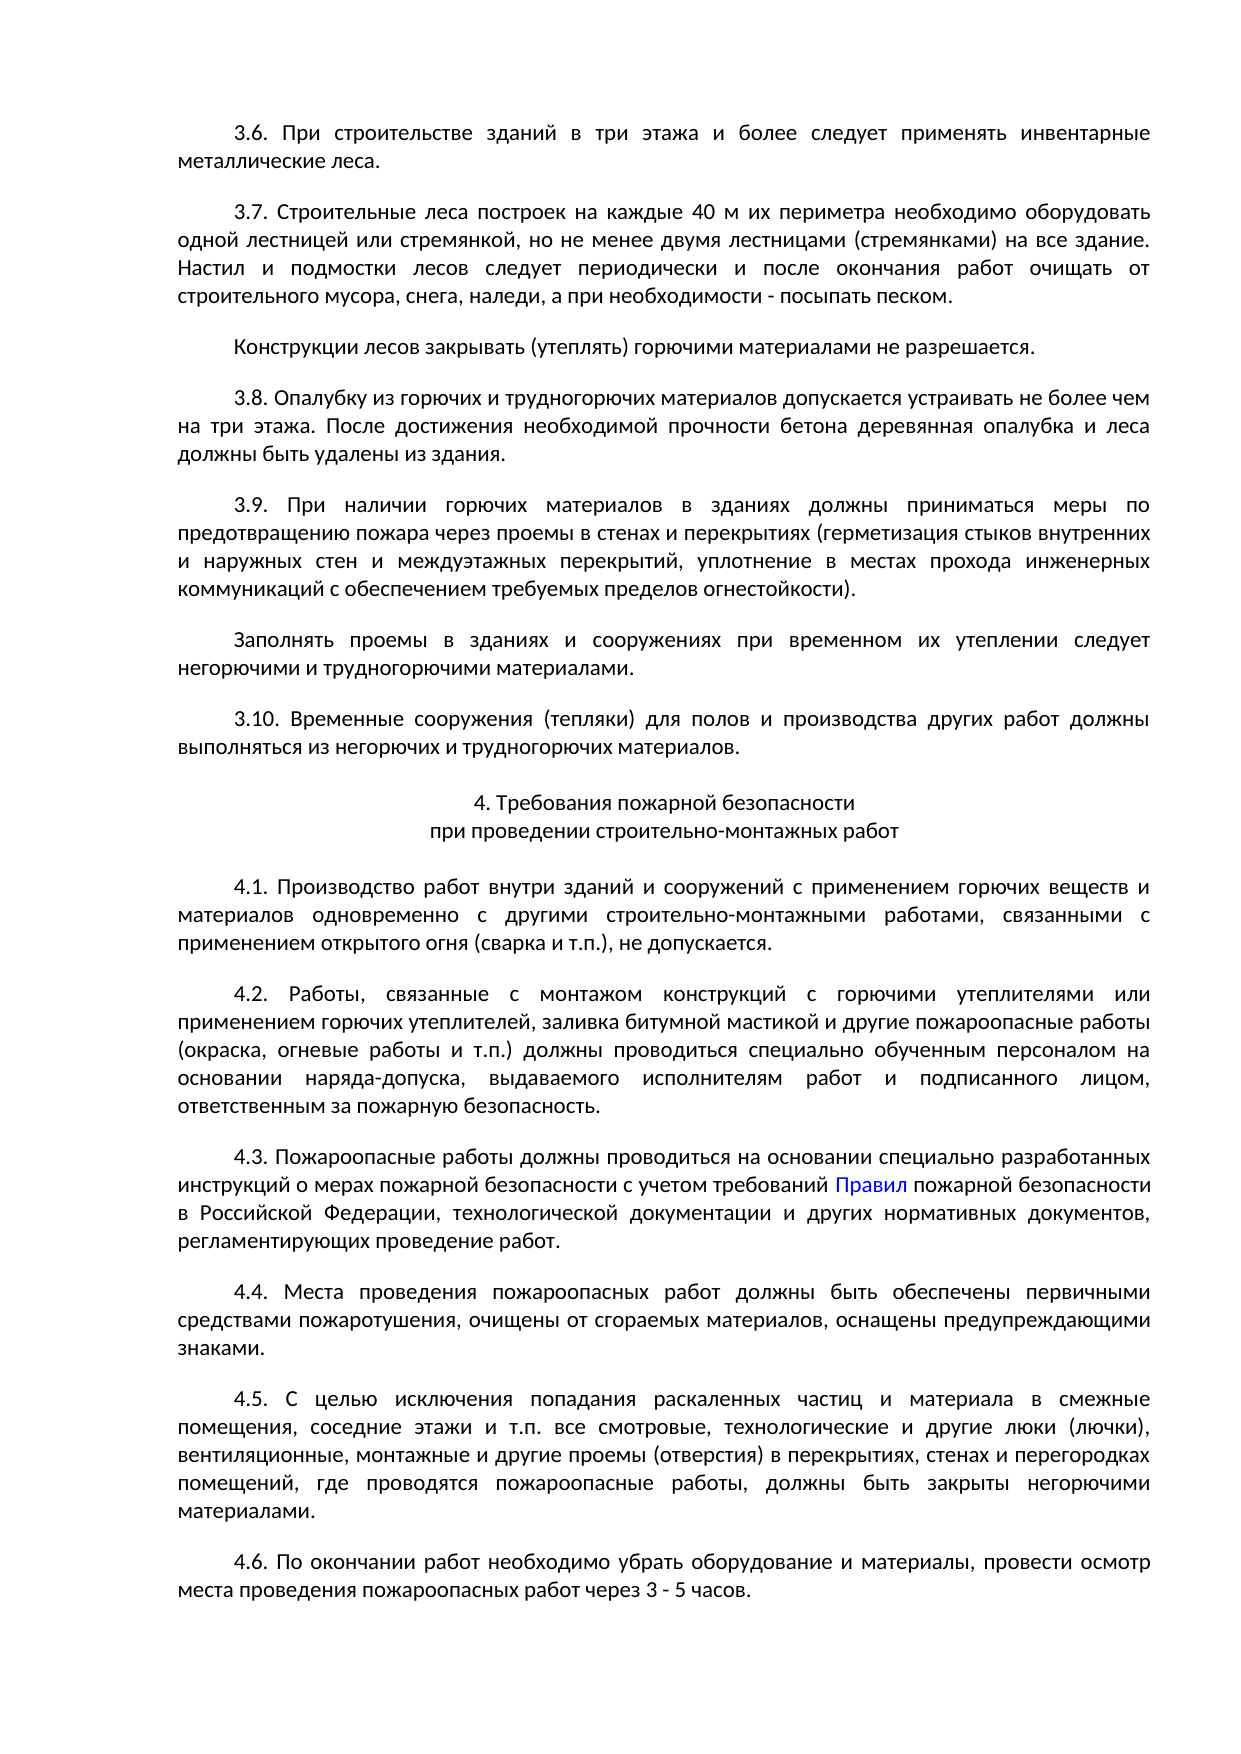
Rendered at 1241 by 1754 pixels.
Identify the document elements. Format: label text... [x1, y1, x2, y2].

text 4.2. Работы, связанные с монтажом конструкций с горючими утеплителями или применением горючих утеплителей, заливка битумной мастикой и другие пожароопасные работы (окраска, огневые работы и т.п.) должны проводиться специально обученным персоналом на основании наряда-допуска, выдаваемого исполнителям работ и подписанного лицом, ответственным за пожарную безопасность. [177, 979, 1152, 1119]
text Конструкции лесов закрывать (утеплять) горючими материалами не разрешается. [177, 332, 1152, 360]
text 3.9. При наличии горючих материалов в зданиях должны приниматься меры по предотвращению пожара через проемы в стенах и перекрытиях (герметизация стыков внутренних и наружных стен и междуэтажных перекрытий, уплотнение в местах прохода инженерных коммуникаций с обеспечением требуемых пределов огнестойкости). [177, 490, 1152, 602]
text 4.1. Производство работ внутри зданий и сооружений с применением горючих веществ и материалов одновременно с другими строительно-монтажными работами, связанными с применением открытого огня (сварка и т.п.), не допускается. [177, 872, 1152, 956]
text 4.6. По окончании работ необходимо убрать оборудование и материалы, провести осмотр места проведения пожароопасных работ через 3 - 5 часов. [177, 1547, 1152, 1603]
text 3.10. Временные сооружения (тепляки) для полов и производства других работ должны выполняться из негорючих и трудногорючих материалов. [177, 704, 1152, 760]
text 4.5. С целью исключения попадания раскаленных частиц и материала в смежные помещения, соседние этажи и т.п. все смотровые, технологические и другие люки (лючки), вентиляционные, монтажные и другие проемы (отверстия) в перекрытиях, стенах и перегородках помещений, где проводятся пожароопасные работы, должны быть закрыты негорючими материалами. [177, 1384, 1152, 1524]
text 3.6. При строительстве зданий в три этажа и более следует применять инвентарные металлические леса. [177, 118, 1152, 174]
text 4.4. Места проведения пожароопасных работ должны быть обеспечены первичными средствами пожаротушения, очищены от сгораемых материалов, оснащены предупреждающими знаками. [177, 1277, 1152, 1361]
text Заполнять проемы в зданиях и сооружениях при временном их утеплении следует негорючими и трудногорючими материалами. [177, 625, 1152, 681]
text 3.8. Опалубку из горючих и трудногорючих материалов допускается устраивать не более чем на три этажа. После достижения необходимой прочности бетона деревянная опалубка и леса должны быть удалены из здания. [177, 383, 1152, 467]
text 3.7. Строительные леса построек на каждые 40 м их периметра необходимо оборудовать одной лестницей или стремянкой, но не менее двумя лестницами (стремянками) на все здание. Настил и подмостки лесов следует периодически и после окончания работ очищать от строительного мусора, снега, наледи, а при необходимости - посыпать песком. [177, 197, 1152, 309]
text 4.3. Пожароопасные работы должны проводиться на основании специально разработанных инструкций о мерах пожарной безопасности с учетом требований Правил пожарной безопасности в Российской Федерации, технологической документации и других нормативных документов, регламентирующих проведение работ. [177, 1142, 1152, 1254]
text 4. Требования пожарной безопасности [177, 788, 1152, 816]
text при проведении строительно-монтажных работ [177, 816, 1152, 844]
